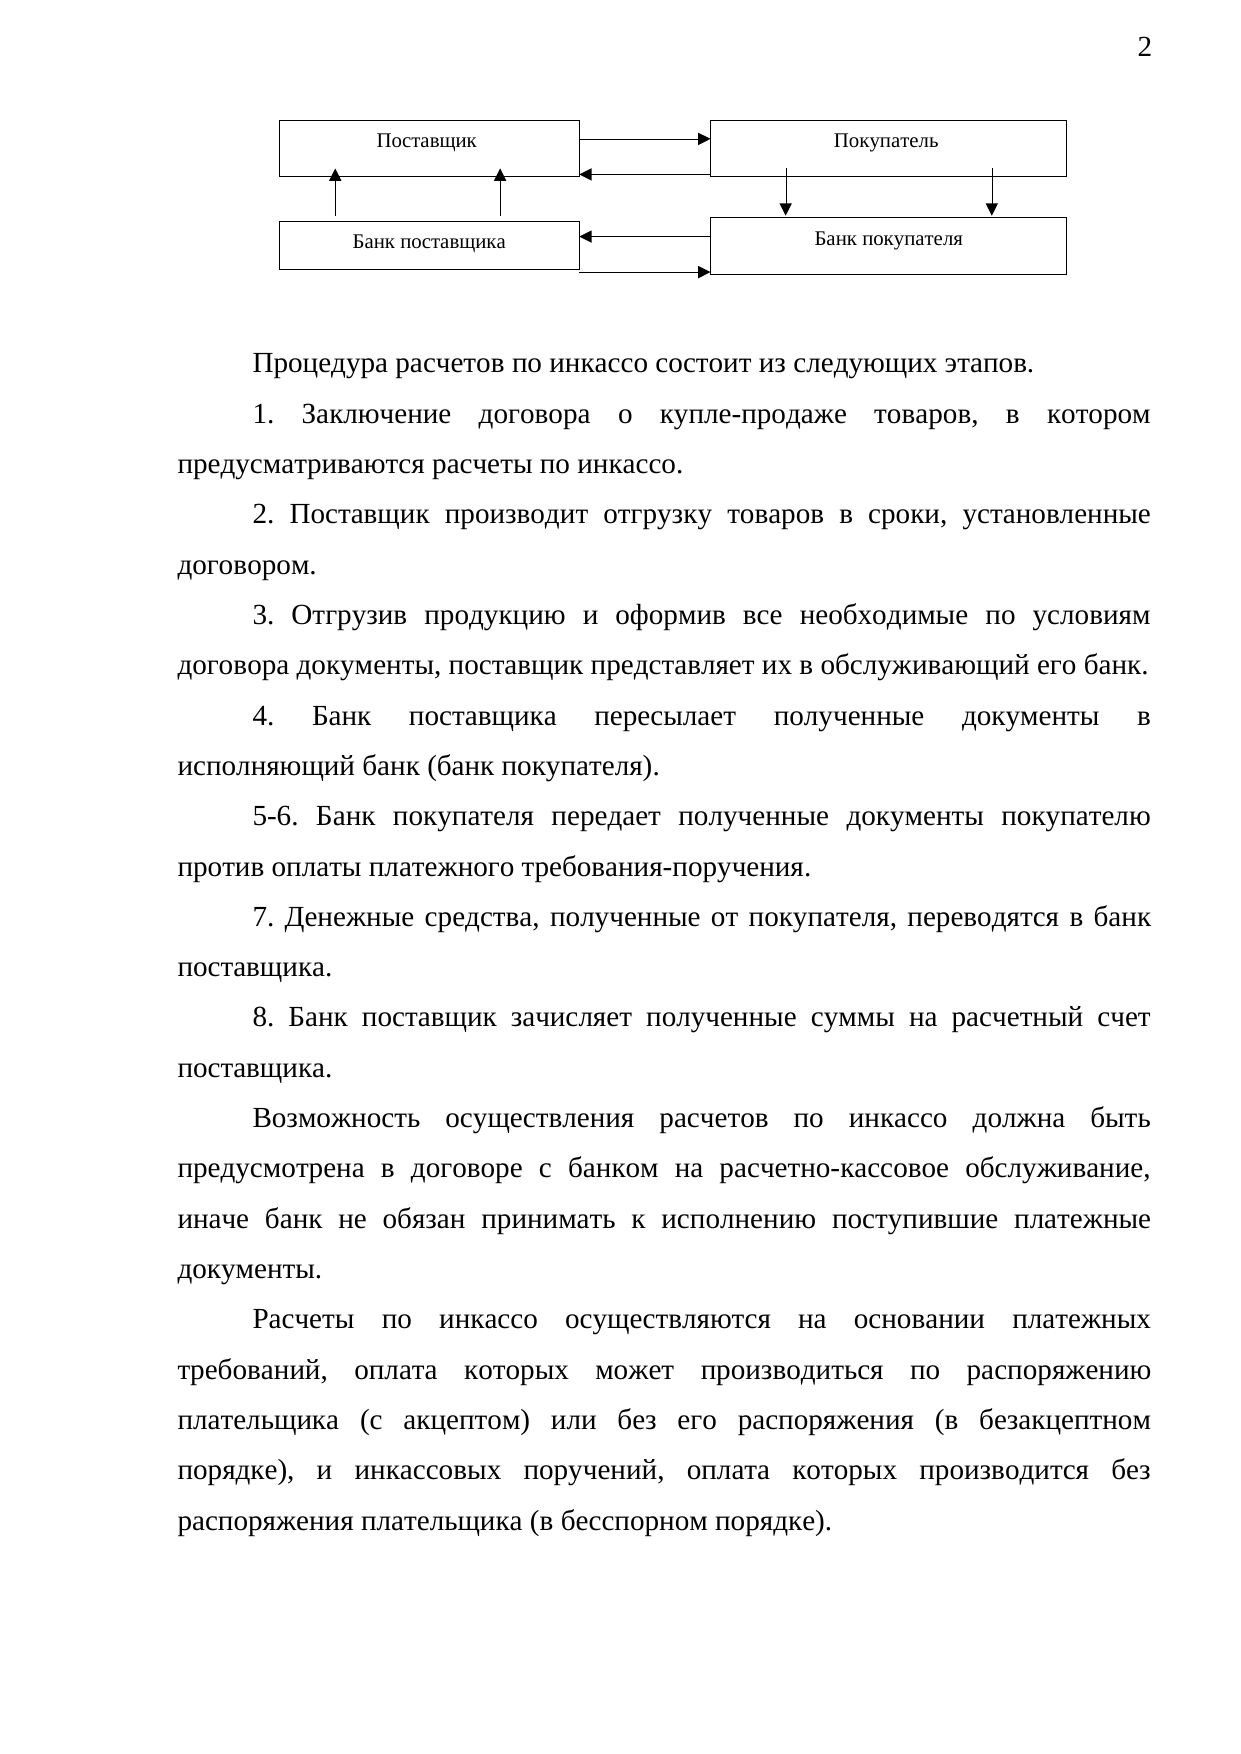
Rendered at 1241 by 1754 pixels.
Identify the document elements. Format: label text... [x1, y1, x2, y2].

text 4. Банк поставщика пересылает полученные документы в исполняющий банк (банк покупателя). [177, 698, 1152, 782]
text 8. Банк поставщик зачисляет полученные суммы на расчетный счет поставщика. [177, 999, 1152, 1083]
text 1. Заключение договора о купле-продаже товаров, в котором предусматриваются расчеты по инкассо. [177, 396, 1152, 480]
text 5-6. Банк покупателя передает полученные документы покупателю против оплаты платежного требования-поручения. [177, 798, 1152, 882]
text Процедура расчетов по инкассо состоит из следующих этапов. [177, 346, 1152, 379]
text 7. Денежные средства, полученные от покупателя, переводятся в банк поставщика. [177, 899, 1152, 983]
text Расчеты по инкассо осуществляются на основании платежных требований, оплата которых может производиться по распоряжению плательщика (с акцептом) или без его распоряжения (в безакцептном порядке), и инкассовых поручений, оплата которых производится без распоряжения плательщика (в бесспорном порядке). [177, 1301, 1152, 1536]
text 3. Отгрузив продукцию и оформив все необходимые по условиям договора документы, поставщик представляет их в обслуживающий его банк. [177, 597, 1152, 681]
text Возможность осуществления расчетов по инкассо должна быть предусмотрена в договоре с банком на расчетно-кассовое обслуживание, иначе банк не обязан принимать к исполнению поступившие платежные документы. [177, 1100, 1152, 1285]
text 2. Поставщик производит отгрузку товаров в сроки, установленные договором. [177, 496, 1152, 580]
